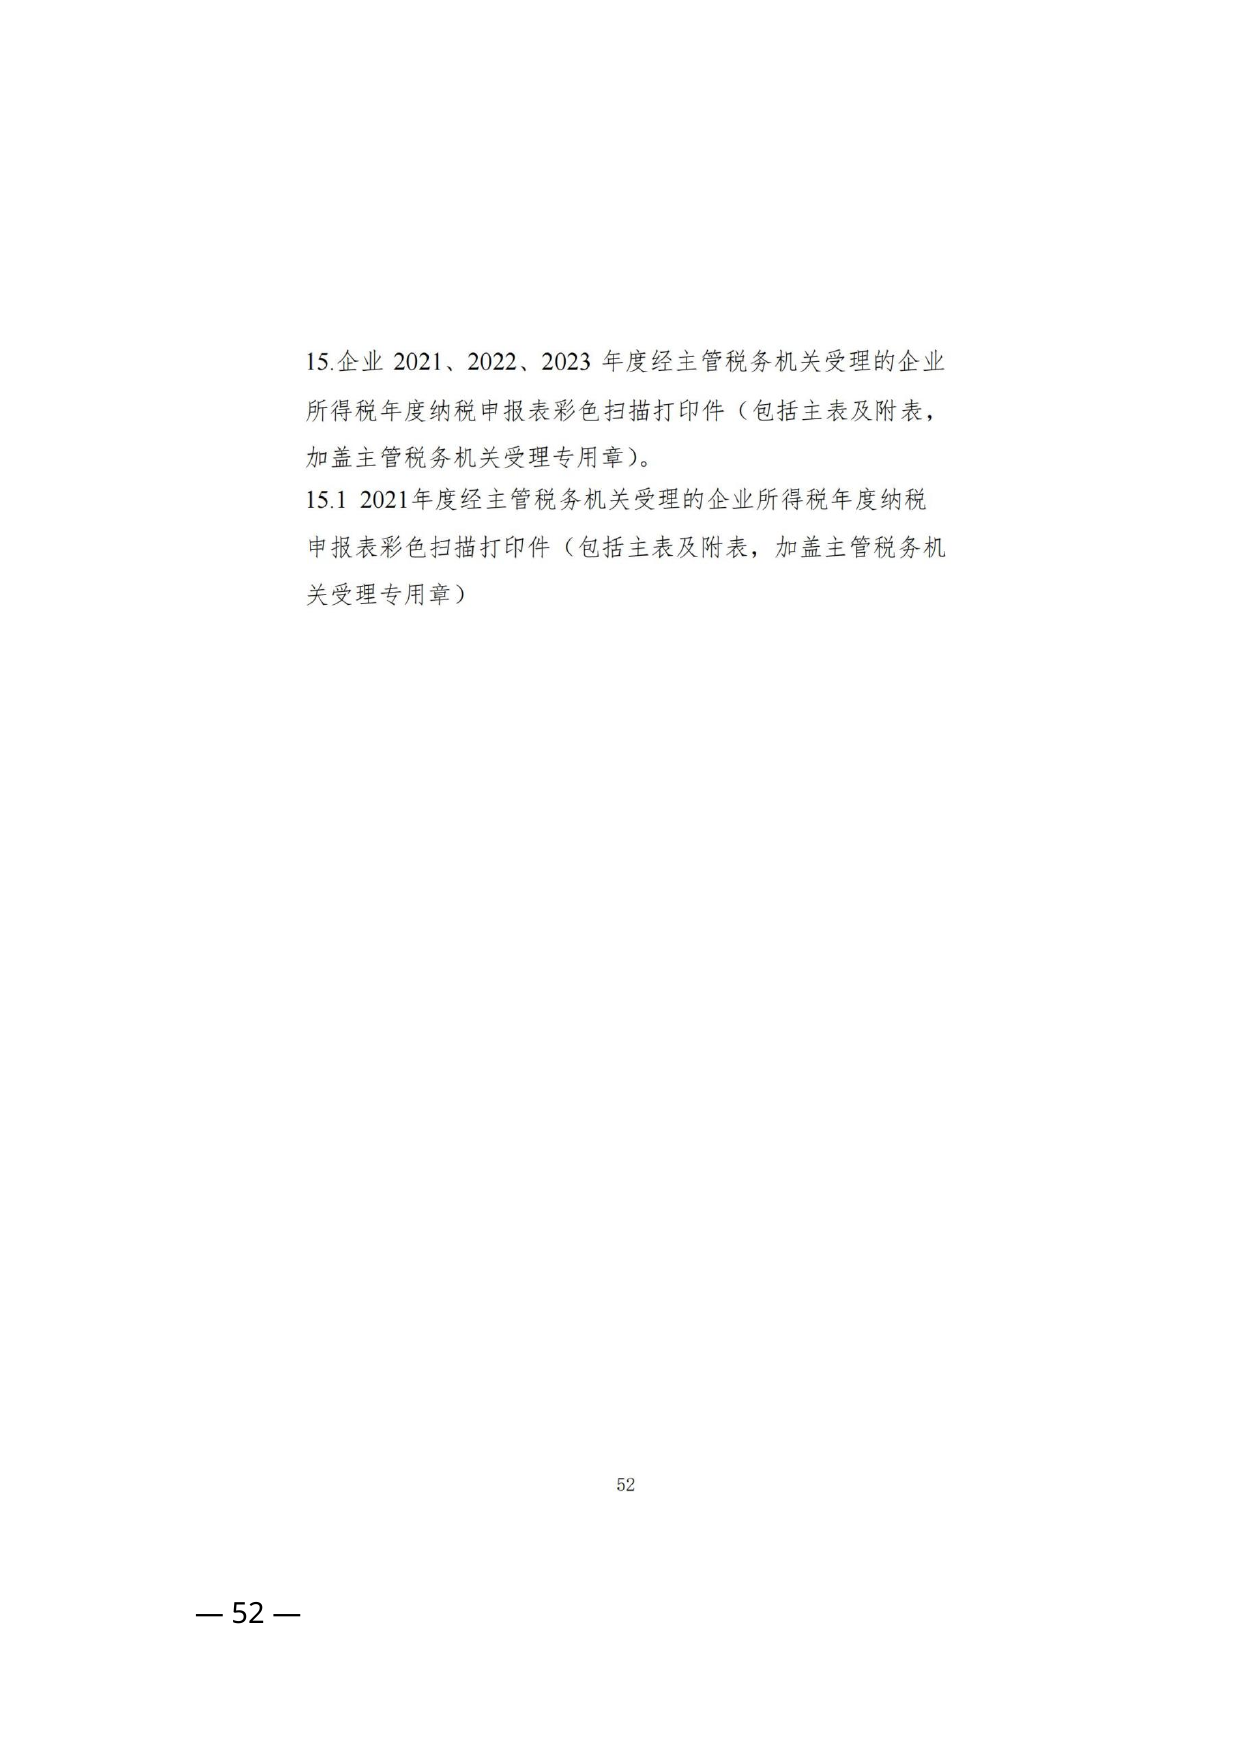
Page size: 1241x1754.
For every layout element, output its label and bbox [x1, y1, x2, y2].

picture [165, 225, 1086, 1528]
